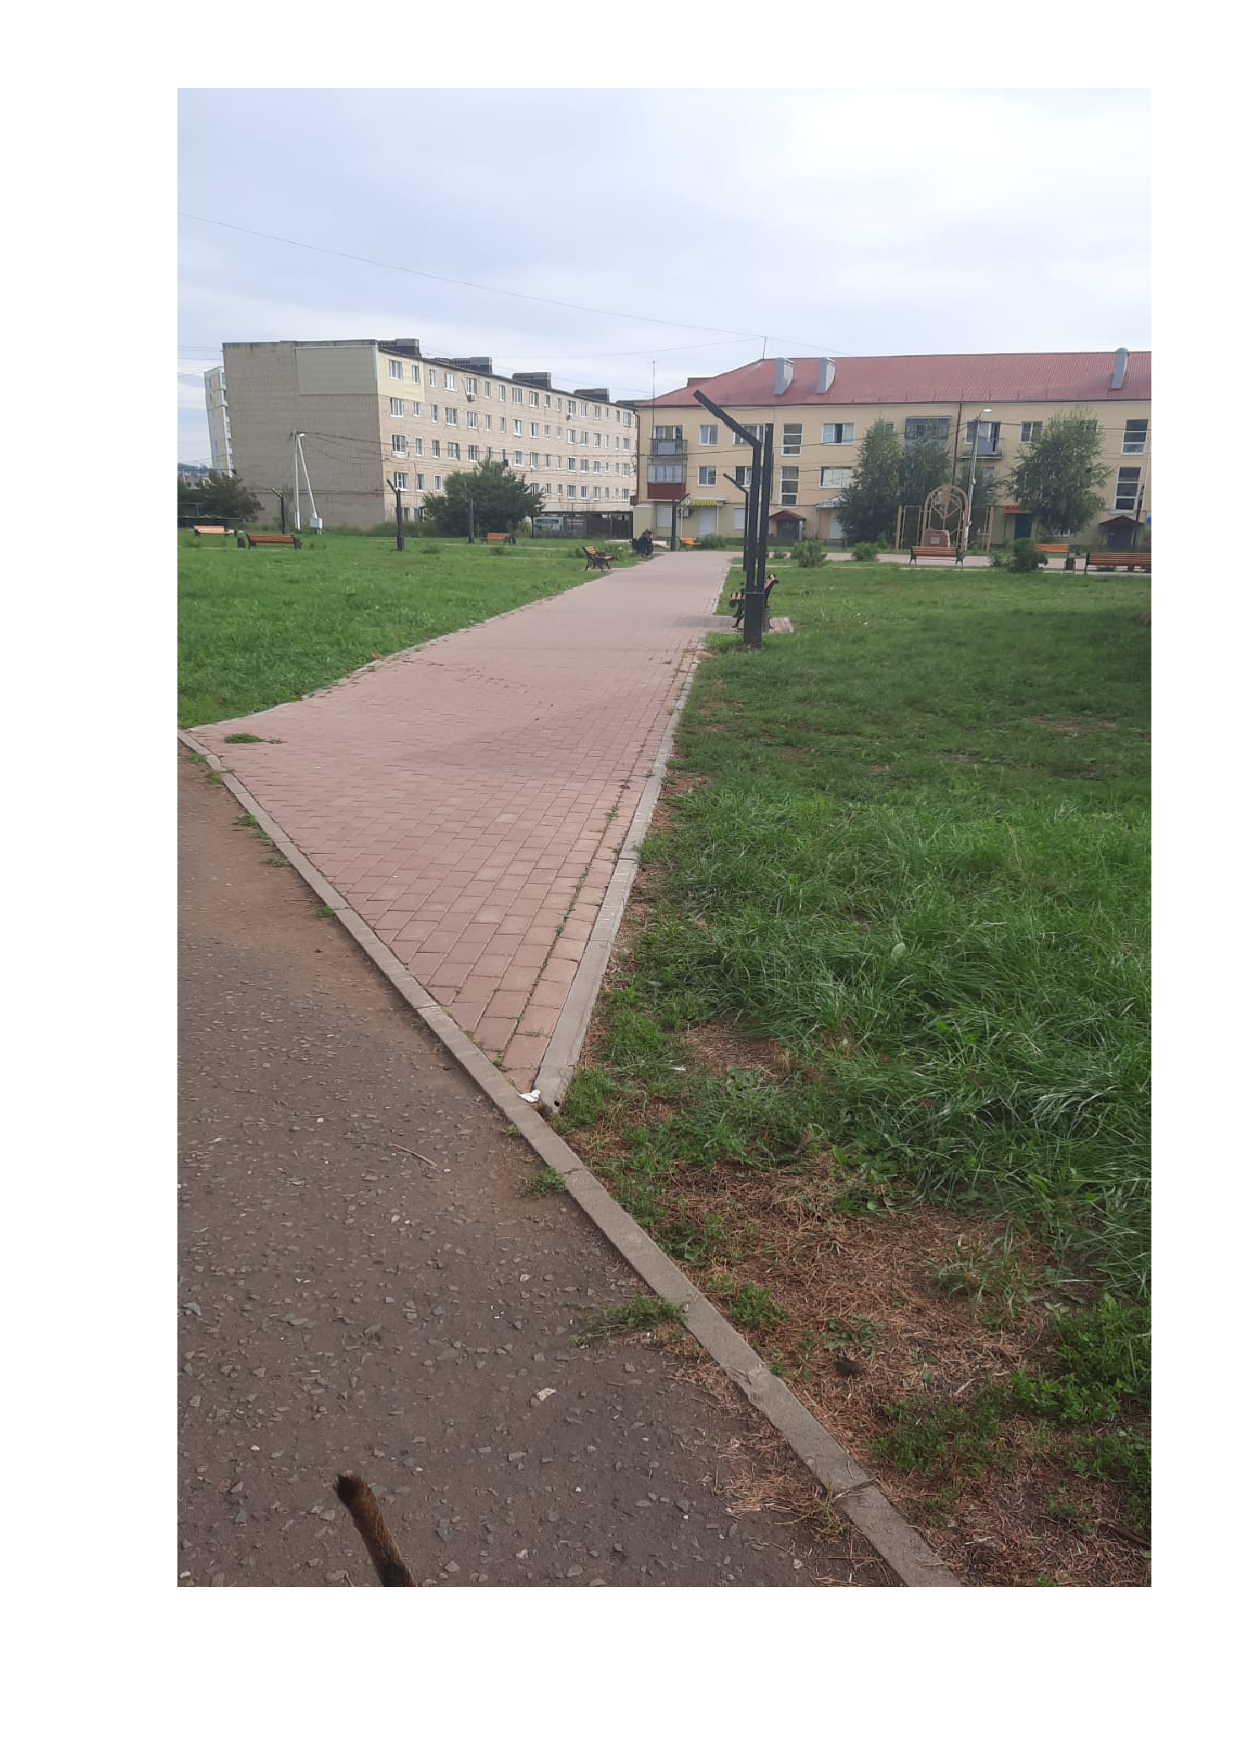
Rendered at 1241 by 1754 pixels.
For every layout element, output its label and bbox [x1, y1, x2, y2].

picture [177, 88, 1152, 1587]
